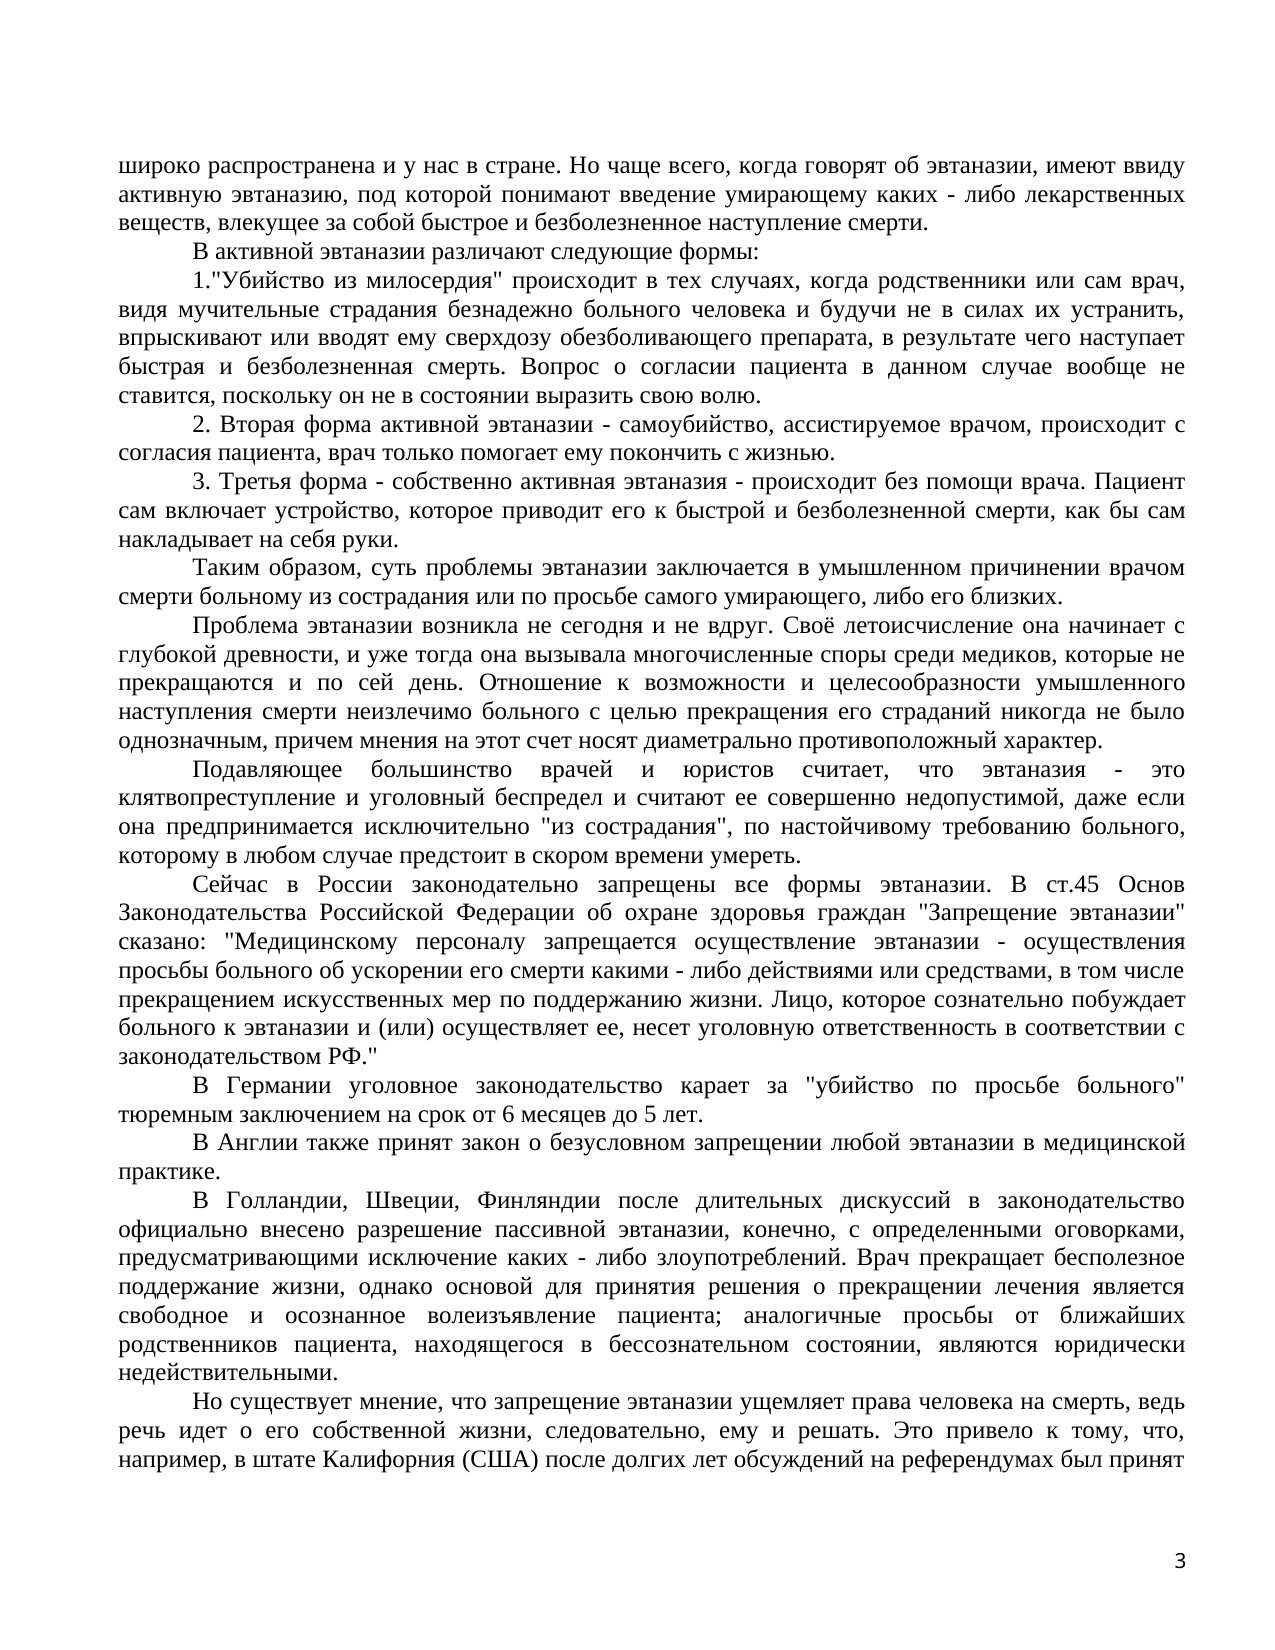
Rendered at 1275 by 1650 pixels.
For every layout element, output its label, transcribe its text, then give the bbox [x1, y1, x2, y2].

text В Голландии, Швеции, Финляндии после длительных дискуссий в законодательство официально внесено разрешение пассивной эвтаназии, конечно, с определенными оговорками, предусматривающими исключение каких - либо злоупотреблений. Врач прекращает бесполезное поддержание жизни, однако основой для принятия решения о прекращении лечения является свободное и осознанное волеизъявление пациента; аналогичные просьбы от ближайших родственников пациента, находящегося в бессознательном состоянии, являются юридически недействительными. [118, 1185, 1186, 1386]
text В Германии уголовное законодательство карает за "убийство по просьбе больного" тюремным заключением на срок от 6 месяцев до 5 лет. [118, 1070, 1186, 1127]
text Сейчас в России законодательно запрещены все формы эвтаназии. В ст.45 Основ Законодательства Российской Федерации об охране здоровья граждан "Запрещение эвтаназии" сказано: "Медицинскому персоналу запрещается осуществление эвтаназии - осуществления просьбы больного об ускорении его смерти какими - либо действиями или средствами, в том числе прекращением искусственных мер по поддержанию жизни. Лицо, которое сознательно побуждает больного к эвтаназии и (или) осуществляет ее, несет уголовную ответственность в соответствии с законодательством РФ." [118, 869, 1186, 1070]
text В Англии также принят закон о безусловном запрещении любой эвтаназии в медицинской практике. [118, 1127, 1186, 1185]
text Подавляющее большинство врачей и юристов считает, что эвтаназия - это клятвопреступление и уголовный беспредел и считают ее совершенно недопустимой, даже если она предпринимается исключительно "из сострадания", по настойчивому требованию больного, которому в любом случае предстоит в скором времени умереть. [118, 754, 1186, 869]
text Проблема эвтаназии возникла не сегодня и не вдруг. Своё летоисчисление она начинает с глубокой древности, и уже тогда она вызывала многочисленные споры среди медиков, которые не прекращаются и по сей день. Отношение к возможности и целесообразности умышленного наступления смерти неизлечимо больного с целью прекращения его страданий никогда не было однозначным, причем мнения на этот счет носят диаметрально противоположный характер. [118, 610, 1186, 754]
text 2. Вторая форма активной эвтаназии - самоубийство, ассистируемое врачом, происходит с согласия пациента, врач только помогает ему покончить с жизнью. [118, 409, 1186, 466]
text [118, 1386, 1186, 1472]
text 3. Третья форма - собственно активная эвтаназия - происходит без помощи врача. Пациент сам включает устройство, которое приводит его к быстрой и безболезненной смерти, как бы сам накладывает на себя руки. [118, 466, 1186, 552]
text 1."Убийство из милосердия" происходит в тех случаях, когда родственники или сам врач, видя мучительные страдания безнадежно больного человека и будучи не в силах их устранить, впрыскивают или вводят ему сверхдозу обезболивающего препарата, в результате чего наступает быстрая и безболезненная смерть. Вопрос о согласии пациента в данном случае вообще не ставится, поскольку он не в состоянии выразить свою волю. [118, 265, 1186, 409]
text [118, 150, 1186, 236]
text В активной эвтаназии различают следующие формы: [118, 236, 1186, 265]
text Таким образом, суть проблемы эвтаназии заключается в умышленном причинении врачом смерти больному из сострадания или по просьбе самого умирающего, либо его близких. [118, 552, 1186, 610]
